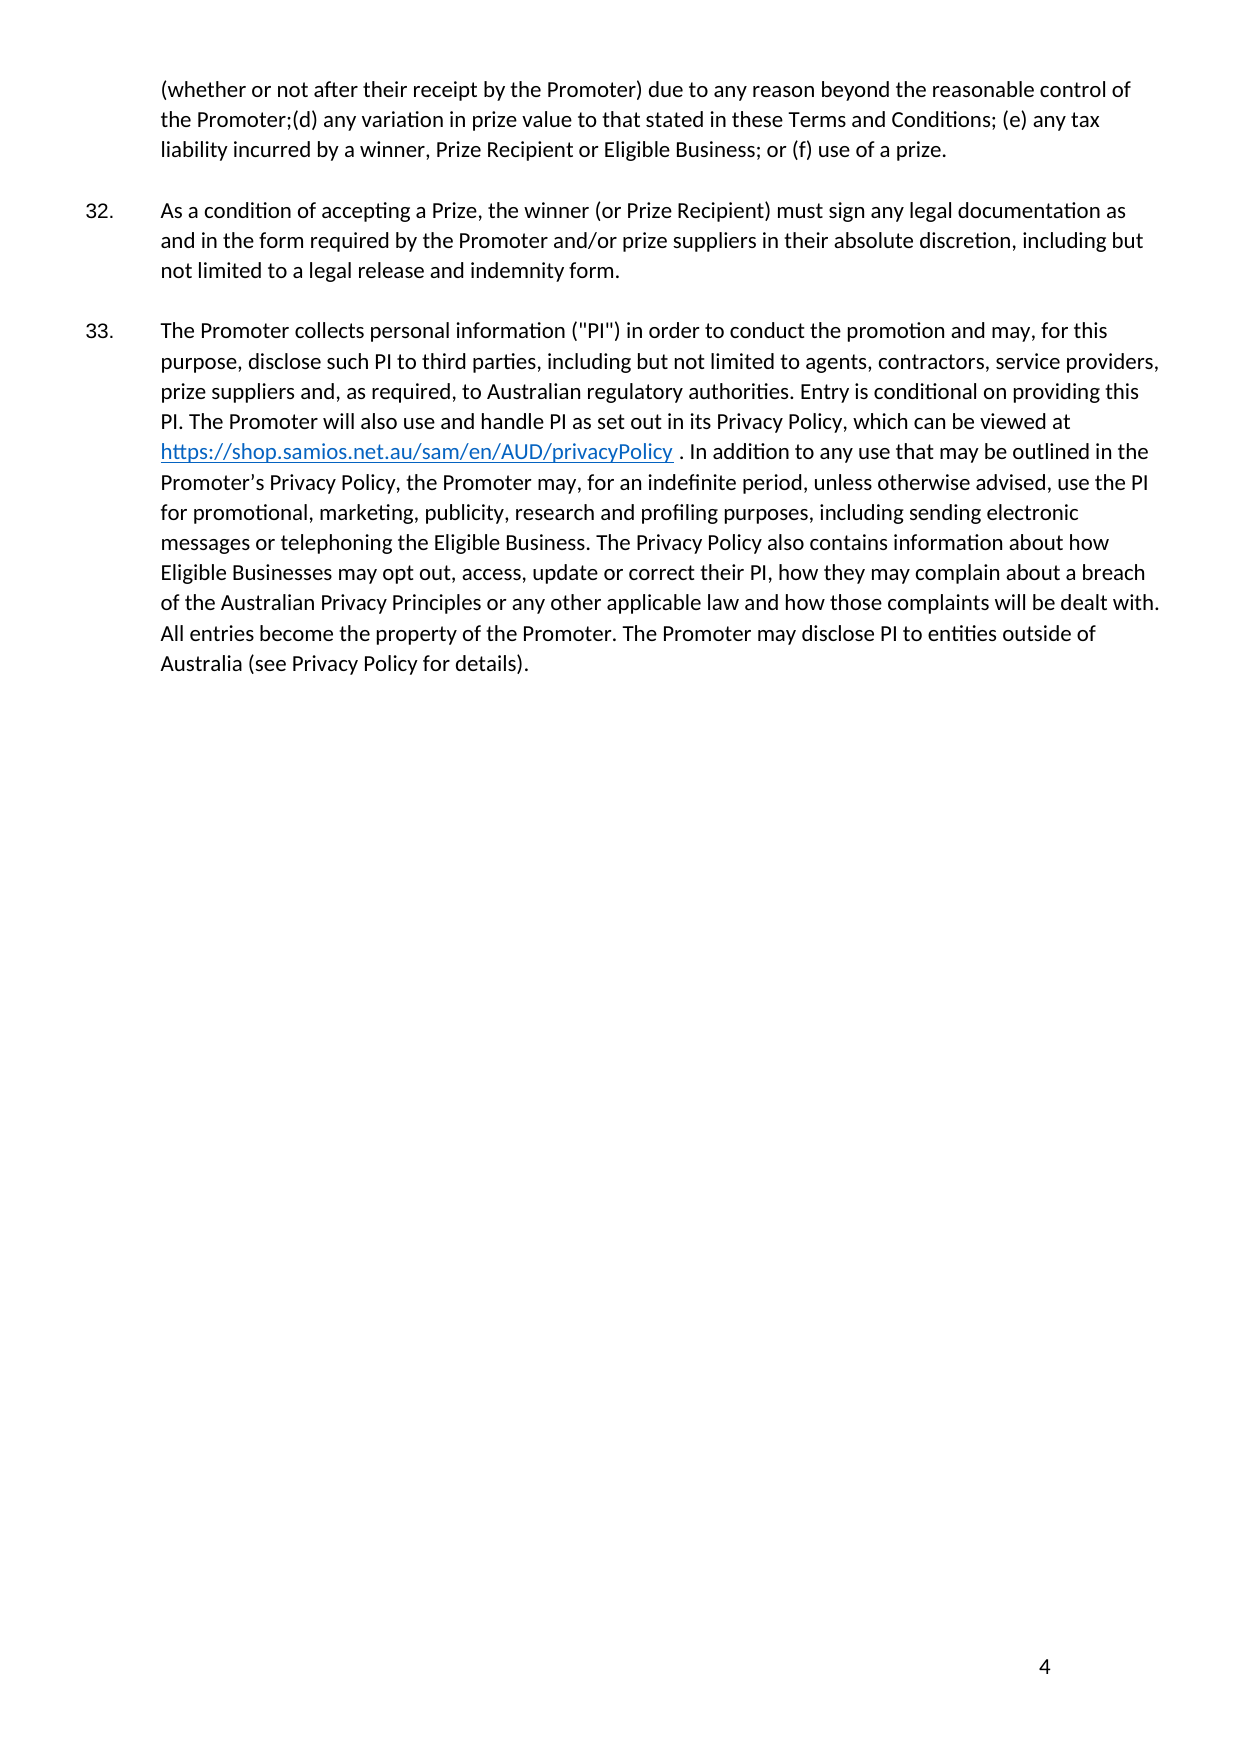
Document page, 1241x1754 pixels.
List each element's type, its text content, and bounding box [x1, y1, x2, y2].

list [85, 75, 1165, 163]
list The Promoter collects personal information ("PI") in order to conduct the promotion and may, for this purpose, disclose such PI to third parties, including but not limited to agents, contractors, service providers, prize suppliers and, as required, to Australian regulatory authorities. Entry is conditional on providing this PI. The Promoter will also use and handle PI as set out in its Privacy Policy, which can be viewed at https://shop.samios.net.au/sam/en/AUD/privacyPolicy . In addition to any use that may be outlined in the Promoter’s Privacy Policy, the Promoter may, for an indefinite period, unless otherwise advised, use the PI for promotional, marketing, publicity, research and profiling purposes, including sending electronic messages or telephoning the Eligible Business. The Privacy Policy also contains information about how Eligible Businesses may opt out, access, update or correct their PI, how they may complain about a breach of the Australian Privacy Principles or any other applicable law and how those complaints will be dealt with. All entries become the property of the Promoter. The Promoter may disclose PI to entities outside of Australia (see Privacy Policy for details). [85, 317, 1165, 677]
list As a condition of accepting a Prize, the winner (or Prize Recipient) must sign any legal documentation as and in the form required by the Promoter and/or prize suppliers in their absolute discretion, including but not limited to a legal release and indemnity form. [85, 196, 1165, 284]
